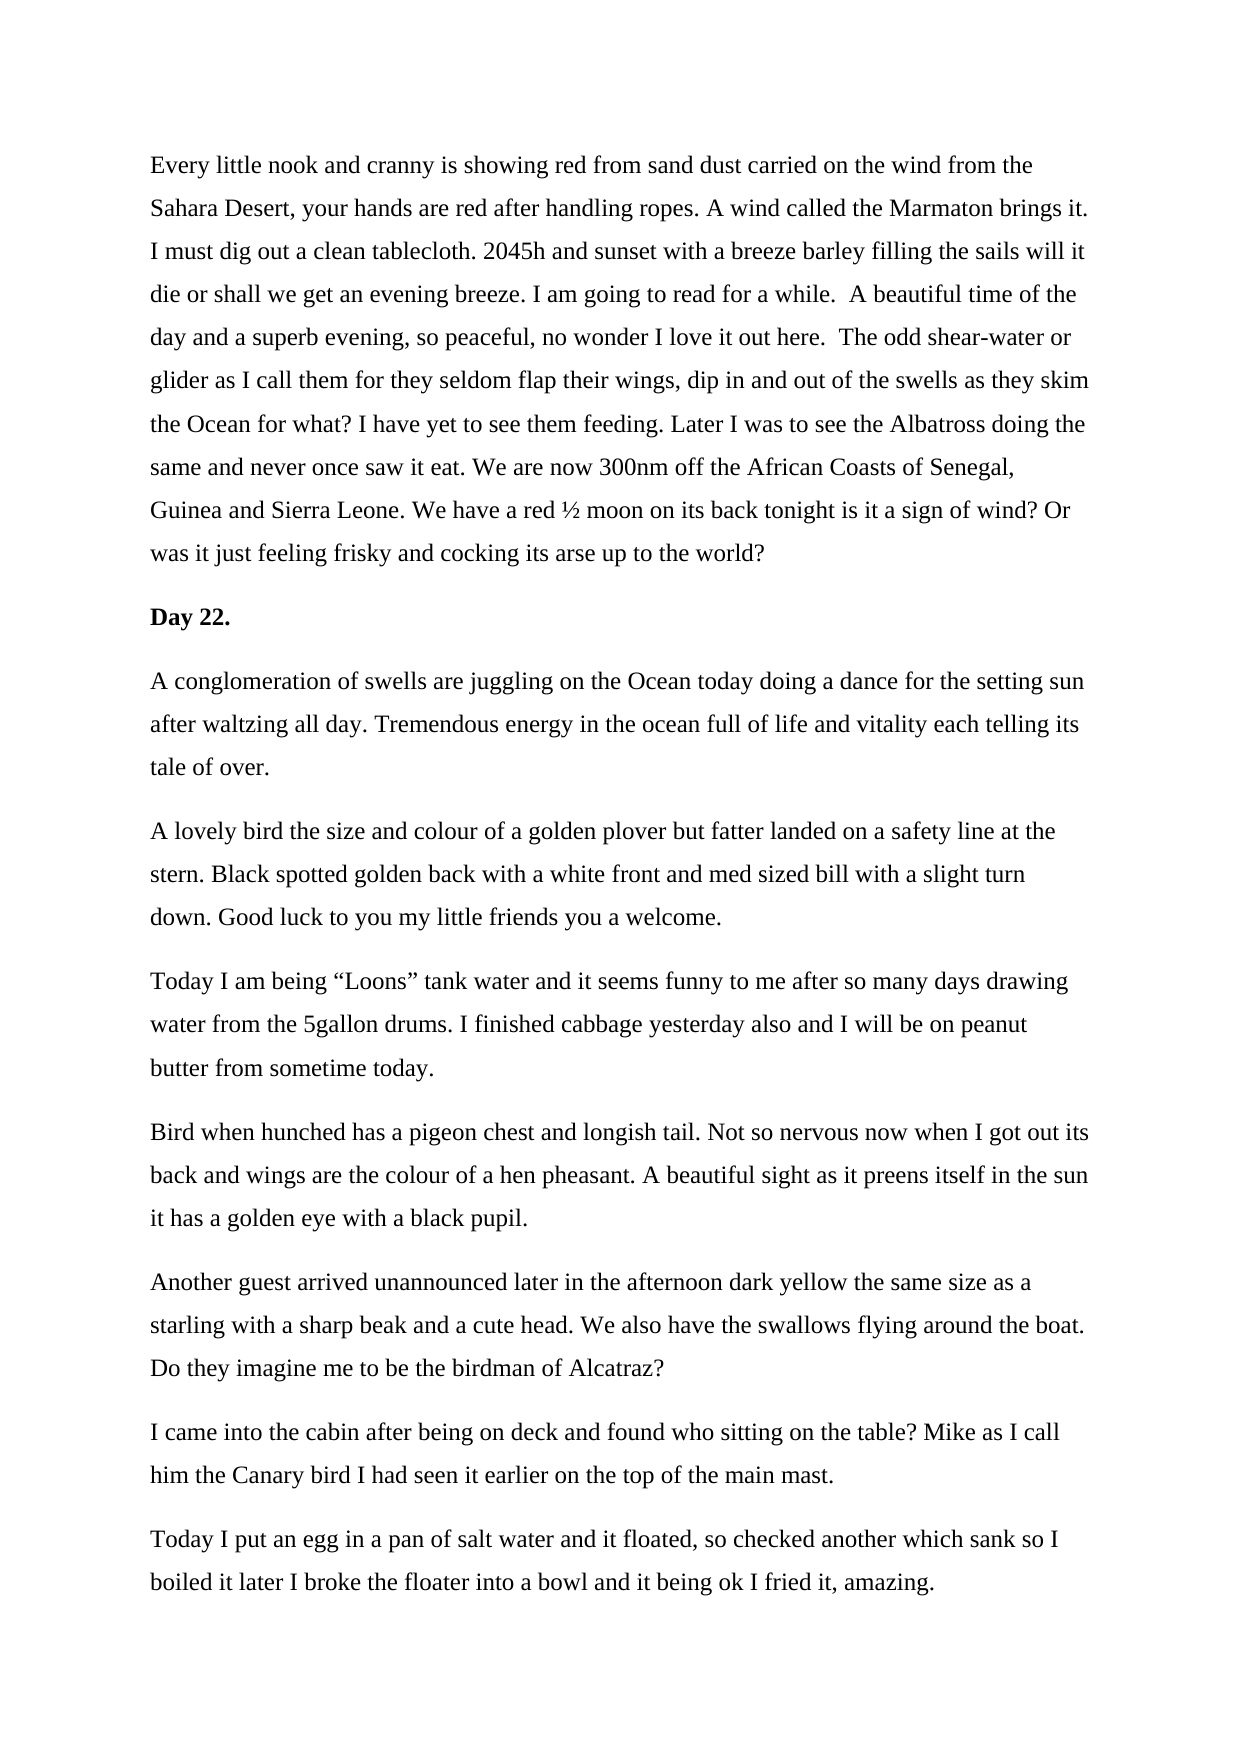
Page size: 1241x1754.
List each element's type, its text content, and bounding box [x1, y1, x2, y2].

text Another guest arrived unannounced later in the afternoon dark yellow the same size as a starling with a sharp beak and a cute head. We also have the swallows flying around the boat. Do they imagine me to be the birdman of Alcatraz? [150, 1267, 1090, 1382]
text Bird when hunched has a pigeon chest and longish tail. Not so nervous now when I got out its back and wings are the colour of a hen pheasant. A beautiful sight as it preens itself in the sun it has a golden eye with a black pupil. [150, 1117, 1090, 1232]
text A lovely bird the size and colour of a golden plover but fatter landed on a safety line at the stern. Black spotted golden back with a white front and med sized bill with a slight turn down. Good luck to you my little friends you a welcome. [150, 816, 1090, 931]
text I came into the cabin after being on deck and found who sitting on the table? Mike as I call him the Canary bird I had seen it earlier on the top of the main mast. [150, 1417, 1090, 1489]
text Today I am being “Loons” tank water and it seems funny to me after so many days drawing water from the 5gallon drums. I finished cabbage yesterday also and I will be on peanut butter from sometime today. [150, 966, 1090, 1081]
text Today I put an egg in a pan of salt water and it floated, so checked another which sank so I boiled it later I broke the floater into a bowl and it being ok I fried it, amazing. [150, 1524, 1090, 1596]
text A conglomeration of swells are juggling on the Ocean today doing a dance for the setting sun after waltzing all day. Tremendous energy in the ocean full of life and vitality each telling its tale of over. [150, 666, 1090, 781]
text Every little nook and cranny is showing red from sand dust carried on the wind from the Sahara Desert, your hands are red after handling ropes. A wind called the Marmaton brings it. I must dig out a clean tablecloth. 2045h and sunset with a breeze barley filling the sails will it die or shall we get an evening breeze. I am going to read for a while. A beautiful time of the day and a superb evening, so peaceful, no wonder I love it out here. The odd shear-water or glider as I call them for they seldom flap their wings, dip in and out of the swells as they skim the Ocean for what? I have yet to see them feeding. Later I was to see the Albatross doing the same and never once saw it eat. We are now 300nm off the African Coasts of Senegal, Guinea and Sierra Leone. We have a red ½ moon on its back tonight is it a sign of wind? Or was it just feeling frisky and cocking its arse up to the world? [150, 150, 1090, 567]
text Day 22. [150, 602, 1090, 631]
